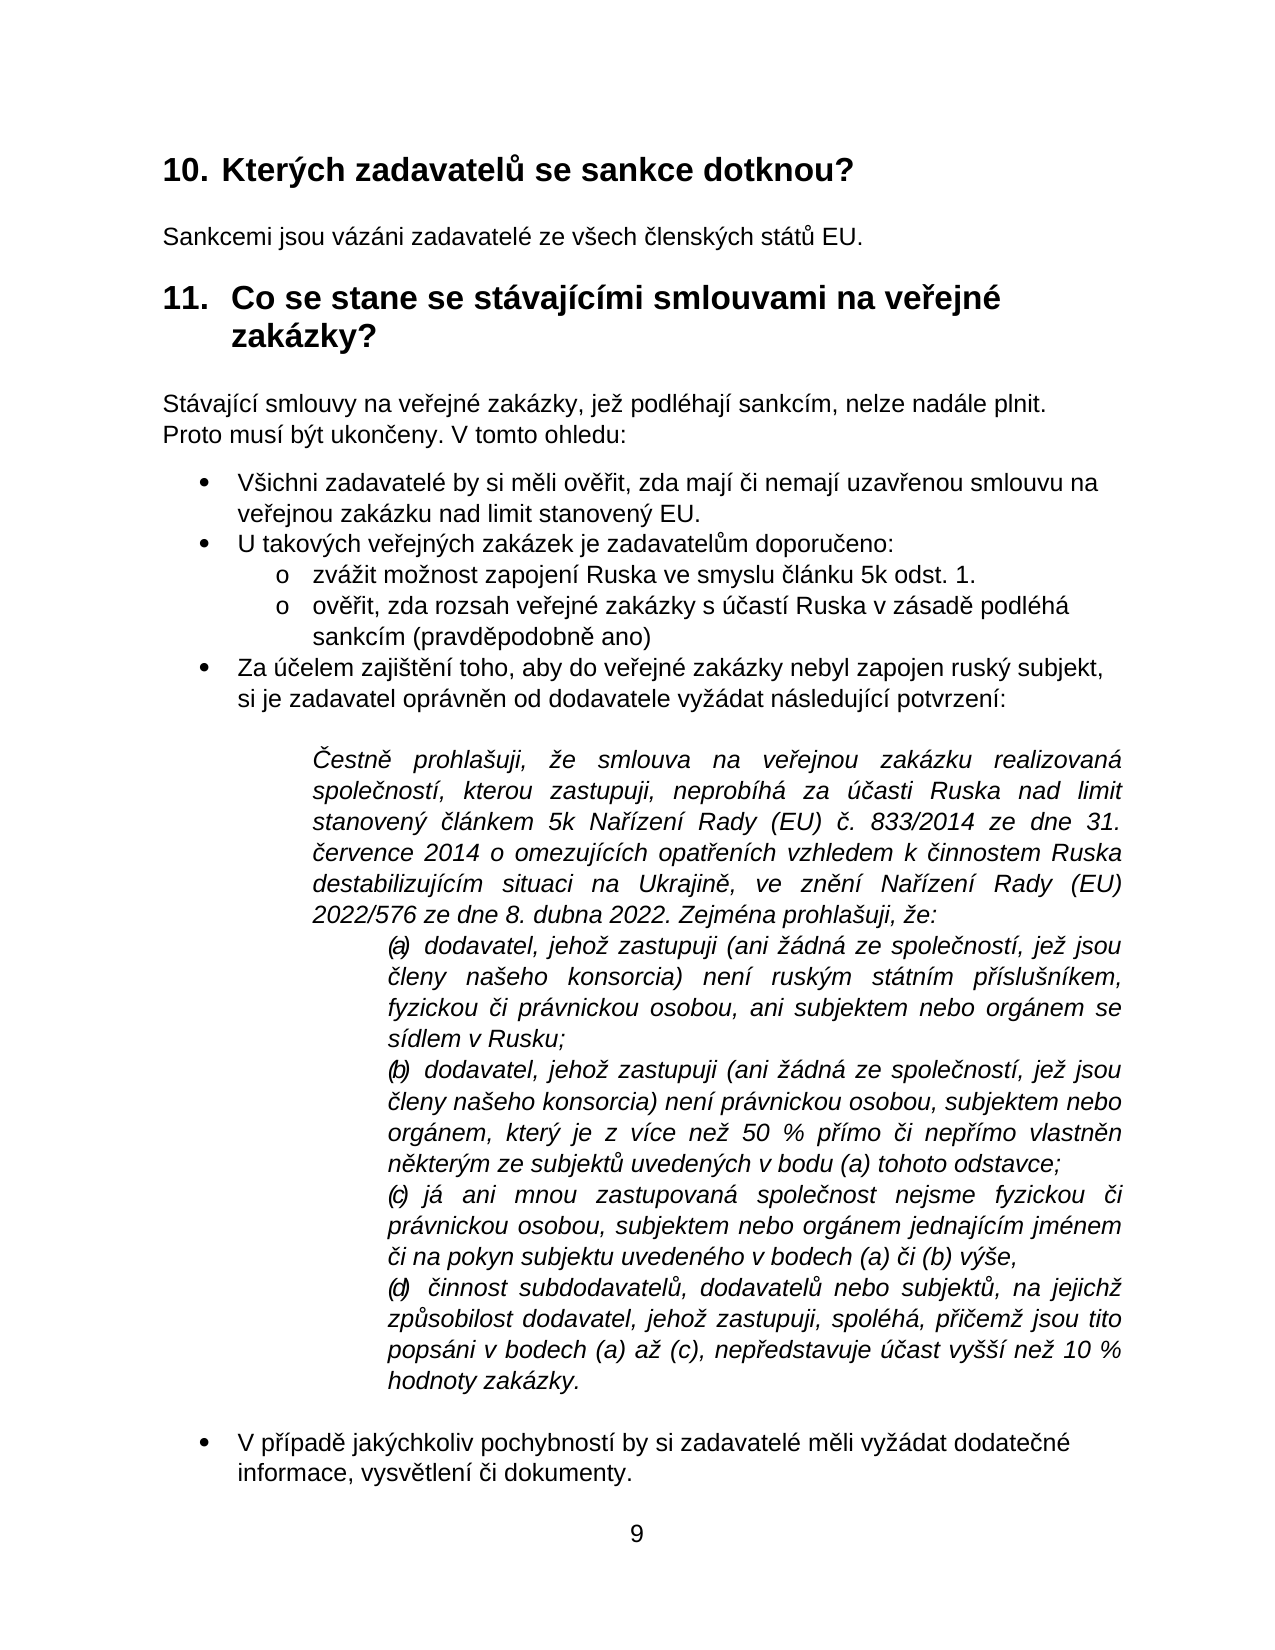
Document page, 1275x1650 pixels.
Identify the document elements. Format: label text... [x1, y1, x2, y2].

list dodavatel, jehož zastupuji (ani žádná ze společností, jež jsou členy našeho konsorcia) není právnickou osobou, subjektem nebo orgánem, který je z více než 50 % přímo či nepřímo vlastněn některým ze subjektů uvedených v bodu (a) tohoto odstavce; [388, 1055, 1126, 1177]
list U takových veřejných zakázek je zadavatelům doporučeno: [200, 529, 1137, 558]
list Za účelem zajištění toho, aby do veřejné zakázky nebyl zapojen ruský subjekt, si je zadavatel oprávněn od dodavatele vyžádat následující potvrzení: [200, 653, 1125, 712]
list zvážit možnost zapojení Ruska ve smyslu článku 5k odst. 1. [275, 560, 1137, 591]
list Všichni zadavatelé by si měli ověřit, zda mají či nemají uzavřenou smlouvu na veřejnou zakázku nad limit stanovený EU. [200, 468, 1125, 527]
list V případě jakýchkoliv pochybností by si zadavatelé měli vyžádat dodatečné informace, vysvětlení či dokumenty. [200, 1428, 1126, 1487]
list dodavatel, jehož zastupuji (ani žádná ze společností, jež jsou členy našeho konsorcia) není ruským státním příslušníkem, fyzickou či právnickou osobou, ani subjektem nebo orgánem se sídlem v Rusku; [388, 931, 1126, 1053]
list ověřit, zda rozsah veřejné zakázky s účastí Ruska v zásadě podléhá sankcím (pravděpodobně ano) [275, 591, 1126, 651]
text Čestně prohlašuji, že smlouva na veřejnou zakázku realizovaná společností, kterou zastupuji, neprobíhá za účasti Ruska nad limit stanovený článkem 5k Nařízení Rady (EU) č. 833/2014 ze dne 31. července 2014 o omezujících opatřeních vzhledem k činnostem Ruska destabilizujícím situaci na Ukrajině, ve znění Nařízení Rady (EU) 2022/576 ze dne 8. dubna 2022. Zejména prohlašuji, že: [312, 745, 1126, 929]
subtitle Co se stane se stávajícími smlouvami na veřejné zakázky? [162, 278, 1137, 355]
subtitle Kterých zadavatelů se sankce dotknou? [162, 150, 1137, 188]
list činnost subdodavatelů, dodavatelů nebo subjektů, na jejichž způsobilost dodavatel, jehož zastupuji, spoléhá, přičemž jsou tito popsáni v bodech (a) až (c), nepředstavuje účast vyšší než 10 % hodnoty zakázky. [388, 1273, 1126, 1394]
text Stávající smlouvy na veřejné zakázky, jež podléhají sankcím, nelze nadále plnit. Proto musí být ukončeny. V tomto ohledu: [162, 389, 1073, 449]
list já ani mnou zastupovaná společnost nejsme fyzickou či právnickou osobou, subjektem nebo orgánem jednajícím jménem či na pokyn subjektu uvedeného v bodech (a) či (b) výše, [388, 1179, 1125, 1270]
text Sankcemi jsou vázáni zadavatelé ze všech členských států EU. [162, 222, 1137, 251]
